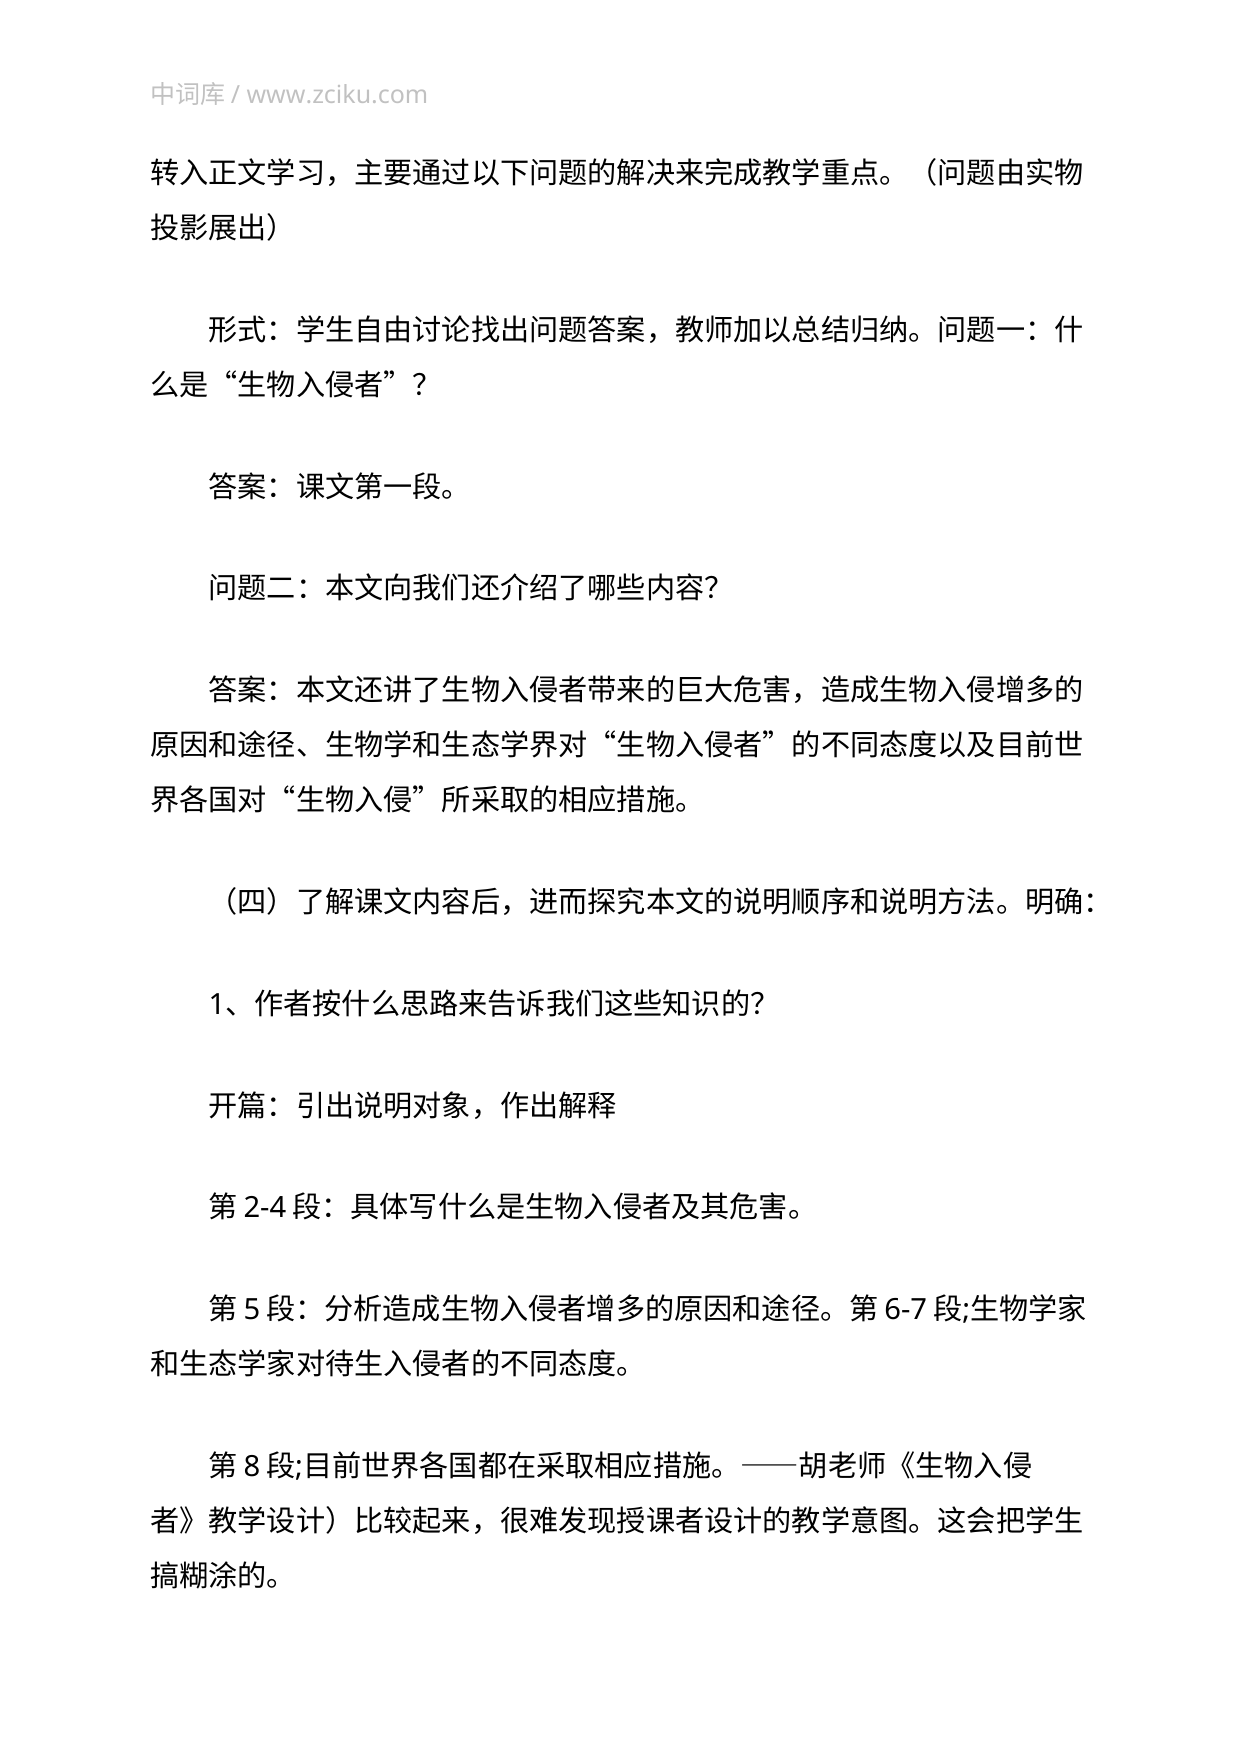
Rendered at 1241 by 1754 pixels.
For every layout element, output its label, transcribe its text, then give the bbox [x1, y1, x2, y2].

text 形式：学生自由讨论找出问题答案，教师加以总结归纳。问题一：什么是“生物入侵者”？ [150, 307, 1090, 404]
text 第8段;目前世界各国都在采取相应措施。——胡老师《生物入侵者》教学设计）比较起来，很难发现授课者设计的教学意图。这会把学生搞糊涂的。 [150, 1443, 1090, 1595]
text 答案：本文还讲了生物入侵者带来的巨大危害，造成生物入侵增多的原因和途径、生物学和生态学界对“生物入侵者”的不同态度以及目前世界各国对“生物入侵”所采取的相应措施。 [150, 667, 1090, 819]
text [150, 150, 1090, 247]
text 问题二：本文向我们还介绍了哪些内容？ [150, 565, 1090, 607]
text （四）了解课文内容后，进而探究本文的说明顺序和说明方法。明确： [150, 878, 1090, 921]
text 第2-4段：具体写什么是生物入侵者及其危害。 [150, 1184, 1090, 1226]
text 答案：课文第一段。 [150, 463, 1090, 506]
text 第5段：分析造成生物入侵者增多的原因和途径。第6-7段;生物学家和生态学家对待生入侵者的不同态度。 [150, 1286, 1090, 1383]
text 开篇：引出说明对象，作出解释 [150, 1082, 1090, 1124]
text 1、作者按什么思路来告诉我们这些知识的？ [150, 980, 1090, 1023]
